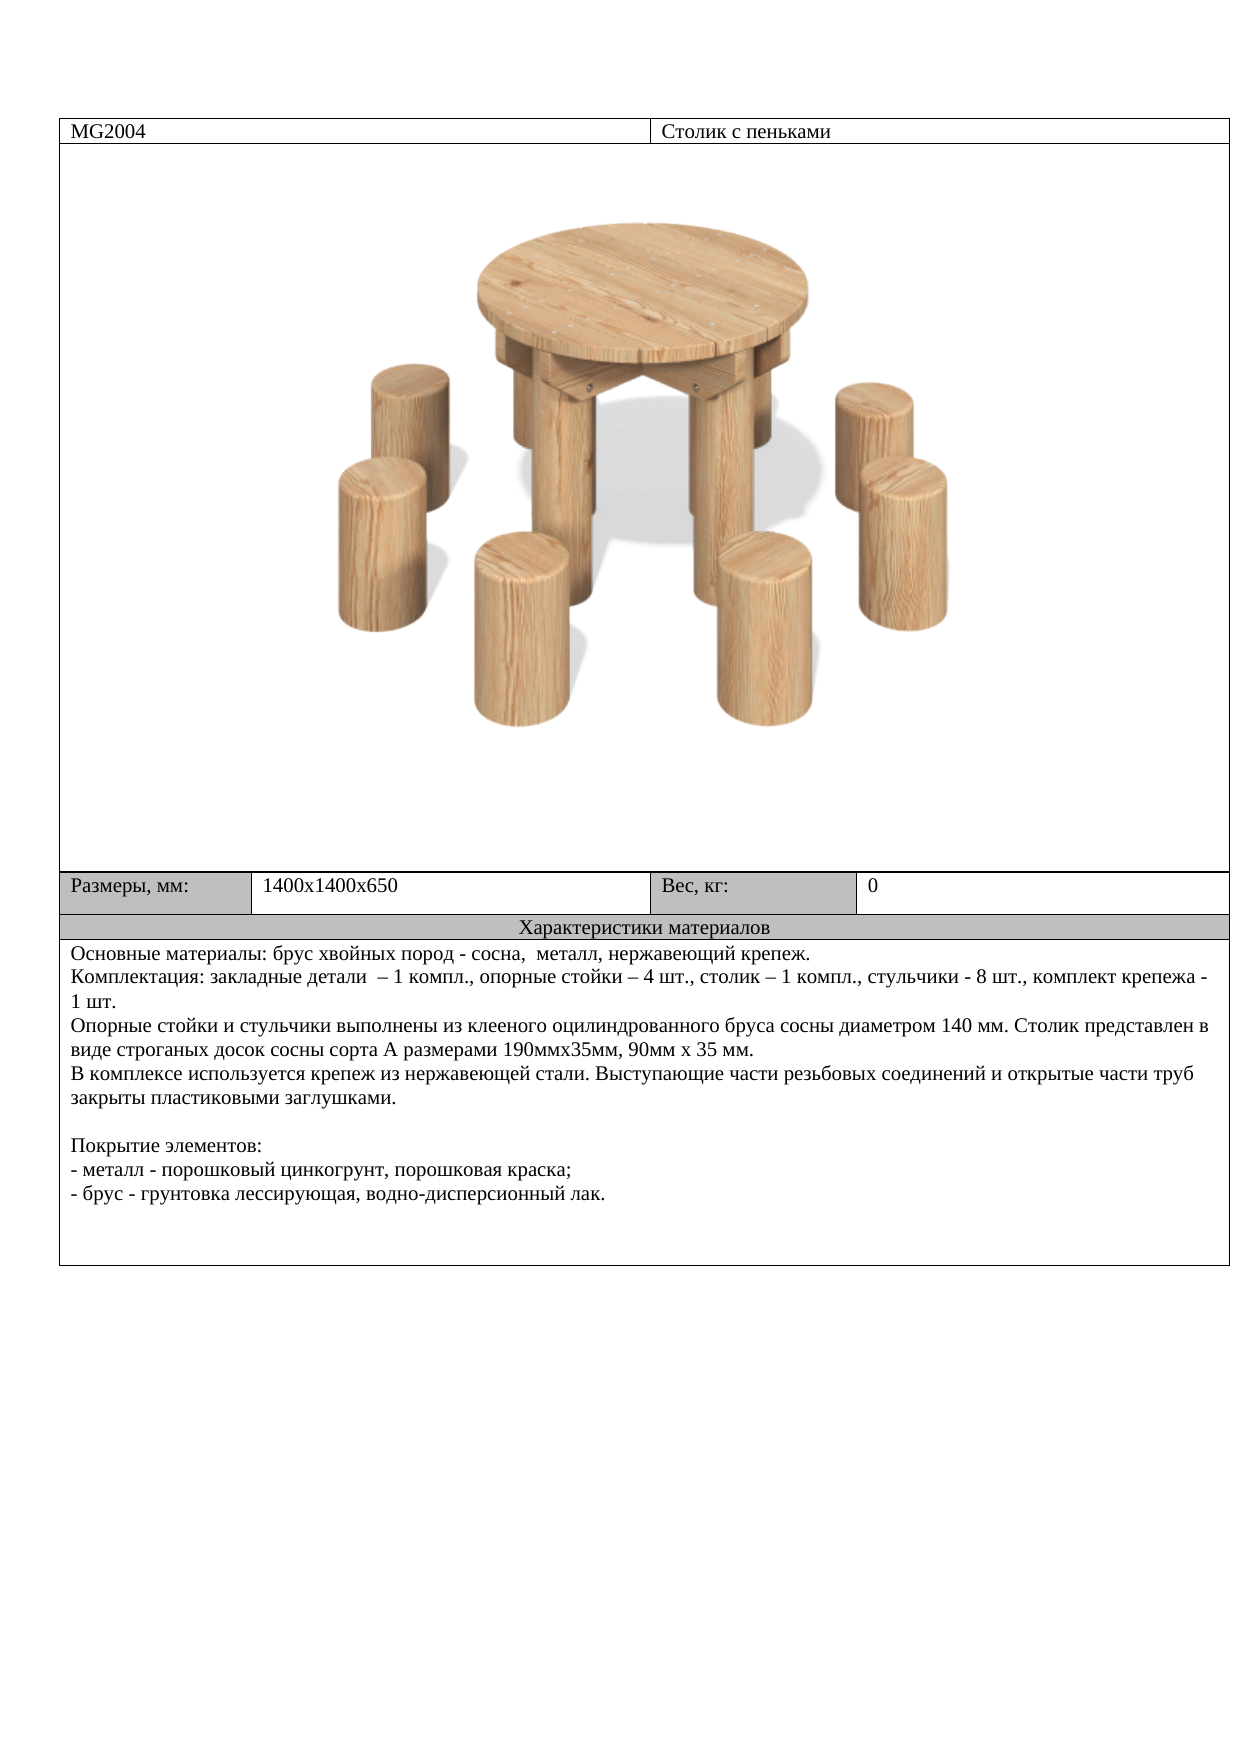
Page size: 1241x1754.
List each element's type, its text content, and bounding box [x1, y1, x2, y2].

table_cell 1400x1400x650 [252, 873, 650, 914]
table_cell [60, 144, 1229, 871]
table_cell Вес, кг: [651, 873, 856, 914]
table_cell Характеристики материалов [60, 915, 1229, 939]
table_header MG2004 [60, 119, 650, 143]
table_cell Основные материалы: брус хвойных пород - сосна, металл, нержавеющий крепеж. Комплектация: закладные детали – 1 компл., опорные стойки – 4 шт., столик – 1 компл., стульчики - 8 шт., комплект крепежа - 1 шт. Опорные стойки и стульчики выполнены из клееного оцилиндрованного бруса сосны диаметром 140 мм. Столик представлен в виде строганых досок сосны сорта А размерами 190ммх35мм, 90мм х 35 мм. В комплексе используется крепеж из нержавеющей стали. Выступающие части резьбовых соединений и открытые части труб закрыты пластиковыми заглушками. Покрытие элементов: - металл - порошковый цинкогрунт, порошковая краска; - брус - грунтовка лессирующая, водно-дисперсионный лак. [60, 940, 1229, 1264]
table_header Столик с пеньками [651, 119, 1229, 143]
table_cell Размеры, мм: [60, 873, 251, 914]
table_cell 0 [857, 873, 1229, 914]
picture [116, 144, 1172, 848]
